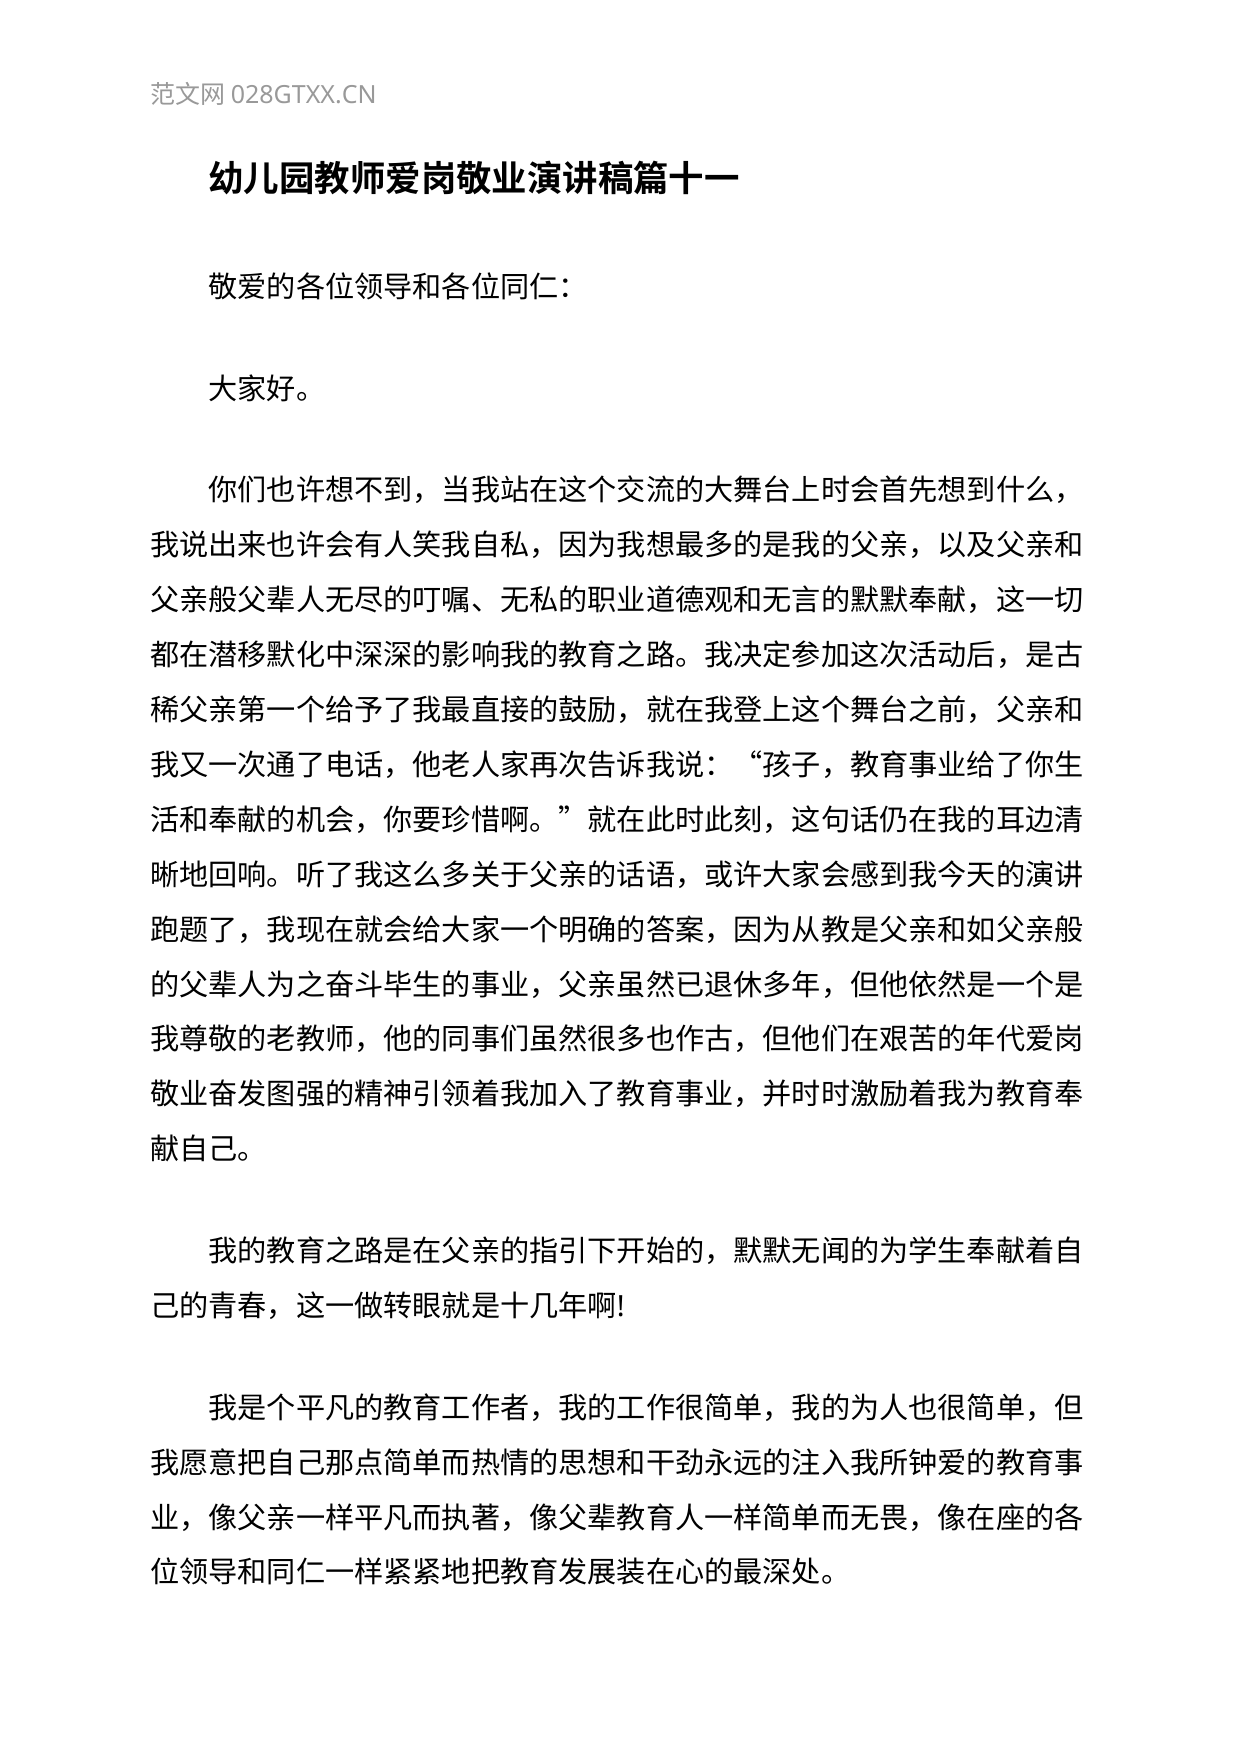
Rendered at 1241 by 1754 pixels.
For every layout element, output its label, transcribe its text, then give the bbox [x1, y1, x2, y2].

text 幼儿园教师爱岗敬业演讲稿篇十一 [150, 150, 1090, 201]
text 我是个平凡的教育工作者，我的工作很简单，我的为人也很简单，但我愿意把自己那点简单而热情的思想和干劲永远的注入我所钟爱的教育事业，像父亲一样平凡而执著，像父辈教育人一样简单而无畏，像在座的各位领导和同仁一样紧紧地把教育发展装在心的最深处。 [150, 1384, 1090, 1591]
text 你们也许想不到，当我站在这个交流的大舞台上时会首先想到什么，我说出来也许会有人笑我自私，因为我想最多的是我的父亲，以及父亲和父亲般父辈人无尽的叮嘱、无私的职业道德观和无言的默默奉献，这一切都在潜移默化中深深的影响我的教育之路。我决定参加这次活动后，是古稀父亲第一个给予了我最直接的鼓励，就在我登上这个舞台之前，父亲和我又一次通了电话，他老人家再次告诉我说：“孩子，教育事业给了你生活和奉献的机会，你要珍惜啊。”就在此时此刻，这句话仍在我的耳边清晰地回响。听了我这么多关于父亲的话语，或许大家会感到我今天的演讲跑题了，我现在就会给大家一个明确的答案，因为从教是父亲和如父亲般的父辈人为之奋斗毕生的事业，父亲虽然已退休多年，但他依然是一个是我尊敬的老教师，他的同事们虽然很多也作古，但他们在艰苦的年代爱岗敬业奋发图强的精神引领着我加入了教育事业，并时时激励着我为教育奉献自己。 [150, 467, 1090, 1168]
text 我的教育之路是在父亲的指引下开始的，默默无闻的为学生奉献着自己的青春，这一做转眼就是十几年啊! [150, 1227, 1090, 1325]
text 敬爱的各位领导和各位同仁： [150, 263, 1090, 306]
text 大家好。 [150, 365, 1090, 407]
